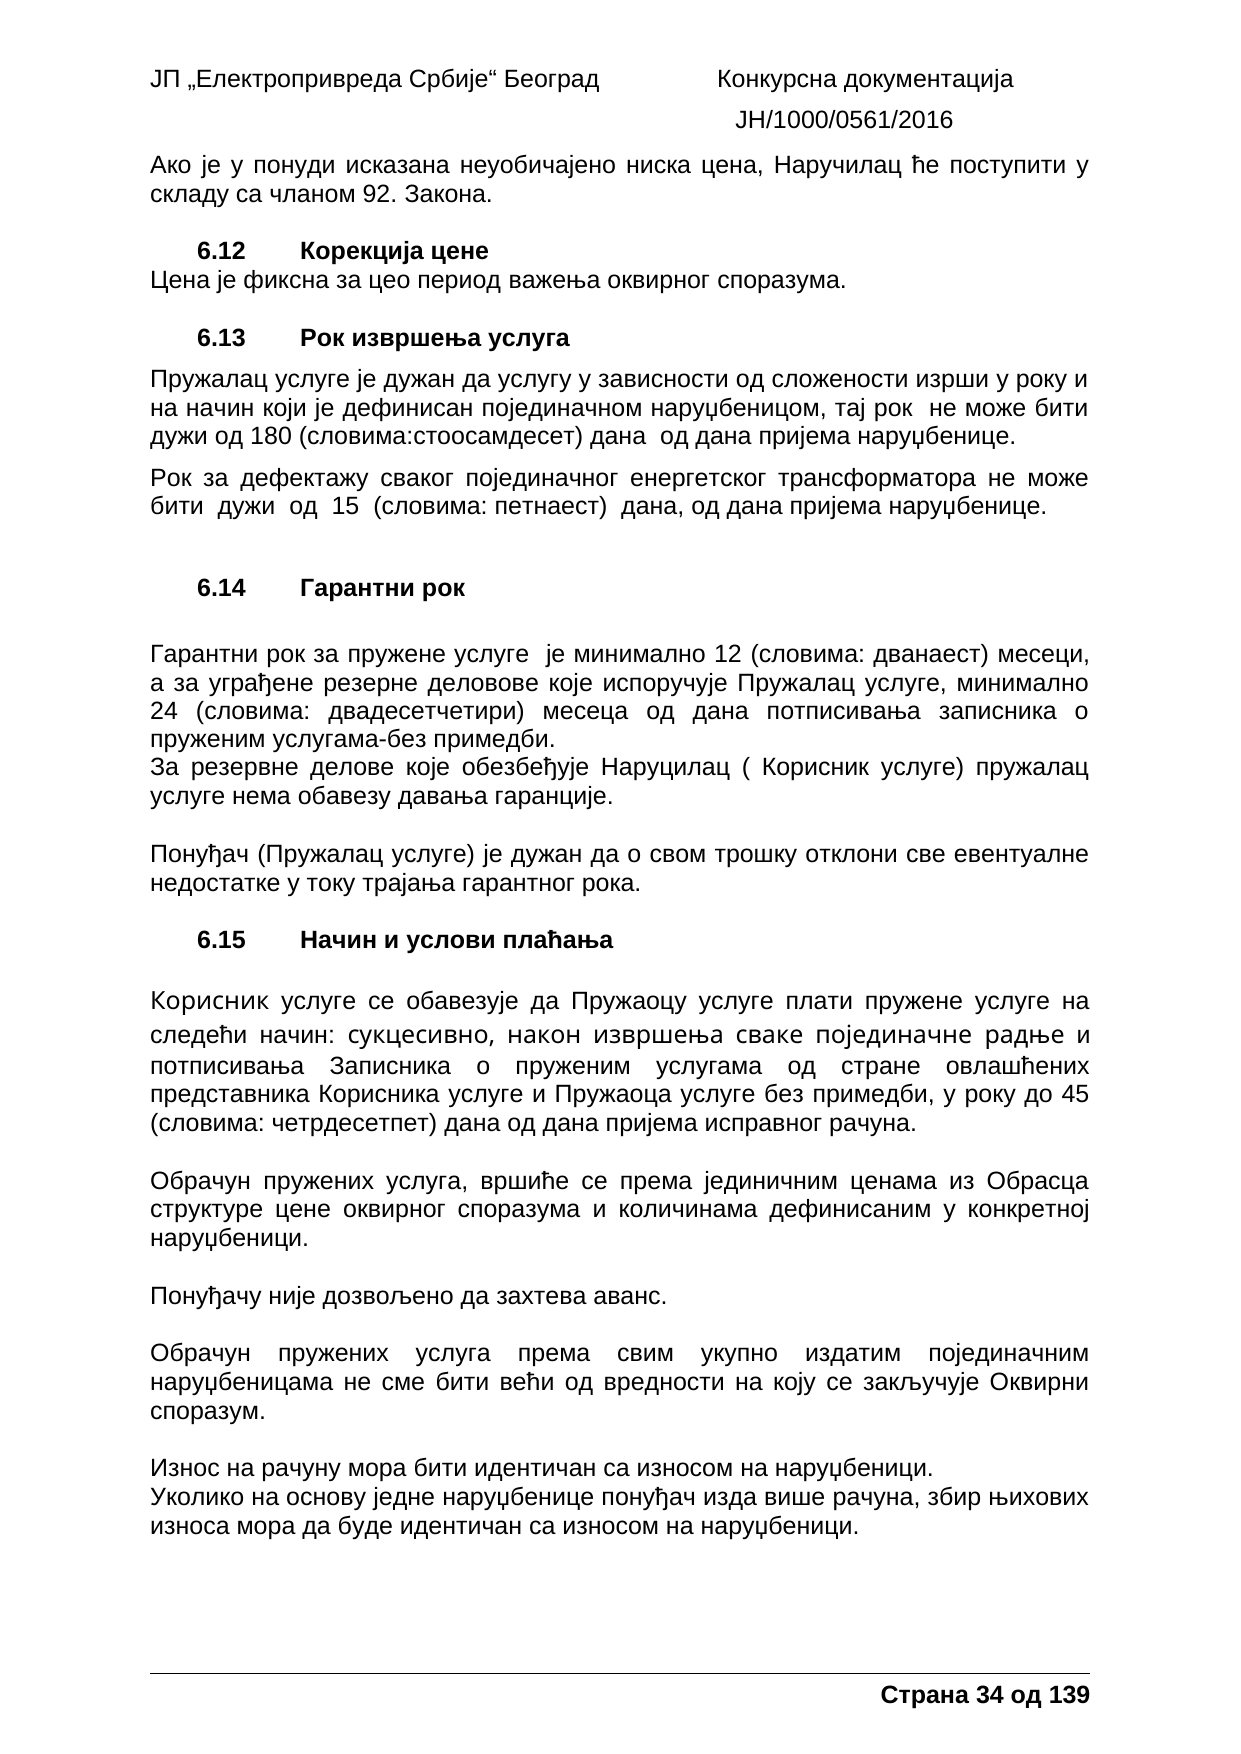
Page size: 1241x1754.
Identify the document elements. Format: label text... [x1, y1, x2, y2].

text Обрачун пружених услуга, вршиће се према јединичним ценама из Обрасца структуре цене оквирног споразума и количинама дефинисаним у конкретној наруџбеници. [150, 1166, 1090, 1252]
list Гарантни рок [197, 573, 1090, 601]
text Гарантни рок за пружене услуге је минимално 12 (словима: дванаест) месеци, а за уграђене резерне деловове које испоручује Пружалац услуге, минимално 24 (словима: двадесетчетири) месеца од дана потписивања записника о пруженим услугама-без примедби. [150, 640, 1090, 753]
list Начин и услови плаћања [197, 925, 1090, 954]
text Рок за дефектажу сваког појединачног енергетског трансформатора не може бити дужи од 15 (словима: петнаест) дана, од дана пријема наруџбенице. [150, 462, 1090, 520]
list Корекција цене [197, 236, 1090, 265]
text Обрачун пружених услуга према свим укупно издатим појединачним наруџбеницама не сме бити већи од вредности на коју се закључује Оквирни споразум. [150, 1338, 1090, 1424]
list Рок извршења услуга [197, 322, 1090, 351]
text Цена је фиксна за цео период важења оквирног споразума. [150, 265, 1090, 294]
text Ако је у понуди исказана неуобичајено ниска цена, Наручилац ће поступити у складу са чланом 92. Закона. [150, 150, 1090, 207]
text Понуђачу није дозвољено да захтева аванс. [150, 1281, 1090, 1309]
text Уколико на основу једне наруџбенице понуђач изда више рачуна, збир њихових износа мора да буде идентичан са износом на наруџбеници. [150, 1482, 1090, 1539]
text За резервне делове које обезбеђује Наруцилац ( Корисник услуге) пружалац услуге нема обавезу давања гаранције. [150, 753, 1090, 809]
text Пружалац услуге је дужан да услугу у зависности од сложености изрши у року и на начин који је дефинисан појединачном наруџбеницом, тај рок не може бити дужи од 180 (словима:стоосамдесет) дана од дана пријема наруџбенице. [150, 364, 1090, 450]
text Износ на рачуну мора бити идентичан са износом на наруџбеници. [150, 1453, 1090, 1482]
text Понуђач (Пружалац услуге) је дужан да о свом трошку отклони све евентуалне недостатке у току трајања гарантног рока. [150, 839, 1090, 896]
text Корисник услуге се обавезује да Пружаоцу услуге плати пружене услуге на следећи начин: сукцесивно, након извршења сваке појединачне радње и потписивања Записника о пруженим услугама од стране овлашћених представника Корисника услуге и Пружаоца услуге без примедби, у року до 45 (словима: четрдесетпет) дана од дана пријема исправног рачуна. [150, 983, 1090, 1137]
